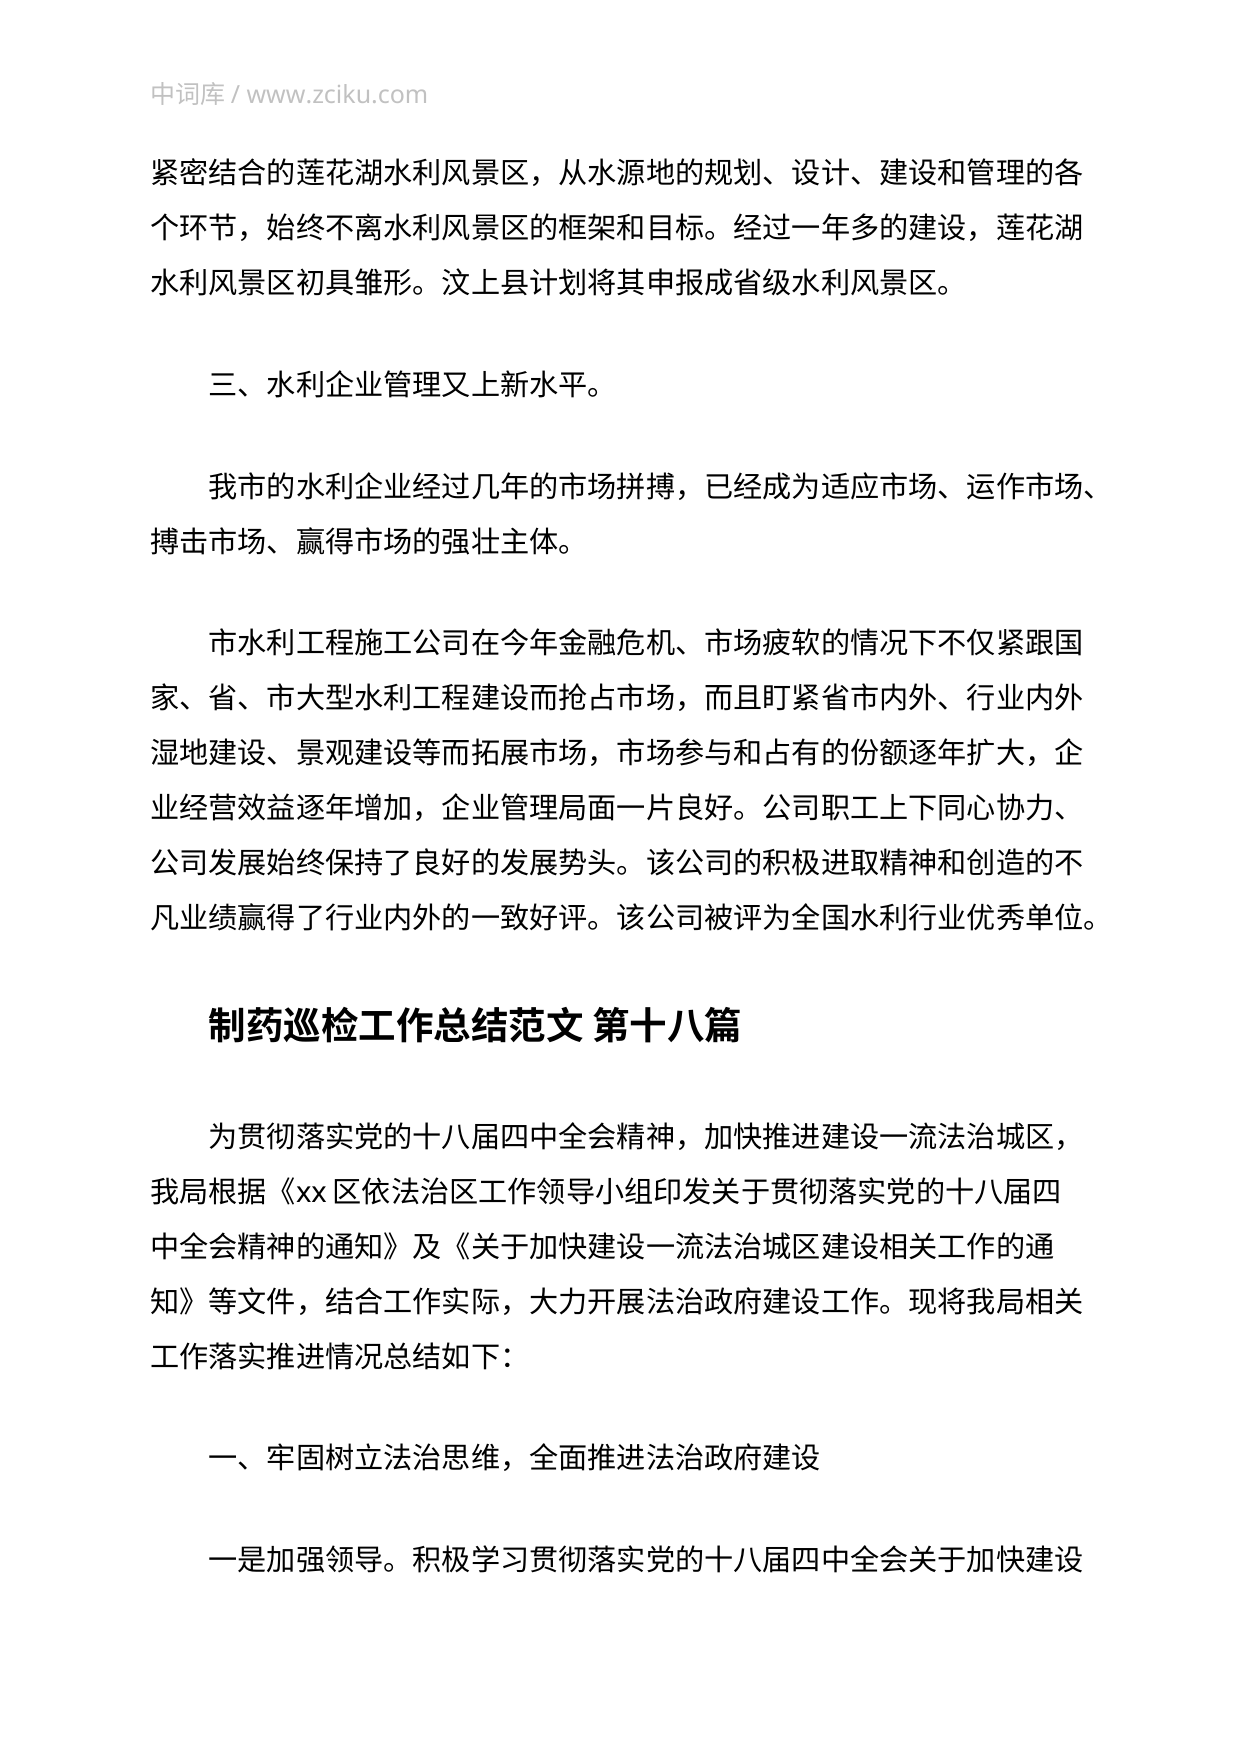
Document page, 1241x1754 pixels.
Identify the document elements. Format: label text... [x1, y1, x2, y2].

text 我市的水利企业经过几年的市场拼搏，已经成为适应市场、运作市场、搏击市场、赢得市场的强壮主体。 [150, 463, 1090, 561]
text 为贯彻落实党的十八届四中全会精神，加快推进建设一流法治城区，我局根据《xx区依法治区工作领导小组印发关于贯彻落实党的十八届四中全会精神的通知》及《关于加快建设一流法治城区建设相关工作的通知》等文件，结合工作实际，大力开展法治政府建设工作。现将我局相关工作落实推进情况总结如下： [150, 1114, 1090, 1376]
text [150, 1537, 1090, 1579]
text 一、牢固树立法治思维，全面推进法治政府建设 [150, 1435, 1090, 1477]
text 市水利工程施工公司在今年金融危机、市场疲软的情况下不仅紧跟国家、省、市大型水利工程建设而抢占市场，而且盯紧省市内外、行业内外湿地建设、景观建设等而拓展市场，市场参与和占有的份额逐年扩大，企业经营效益逐年增加，企业管理局面一片良好。公司职工上下同心协力、公司发展始终保持了良好的发展势头。该公司的积极进取精神和创造的不凡业绩赢得了行业内外的一致好评。该公司被评为全国水利行业优秀单位。 [150, 620, 1090, 937]
text 三、水利企业管理又上新水平。 [150, 362, 1090, 404]
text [150, 150, 1090, 302]
text 制药巡检工作总结范文 第十八篇 [150, 996, 1090, 1051]
